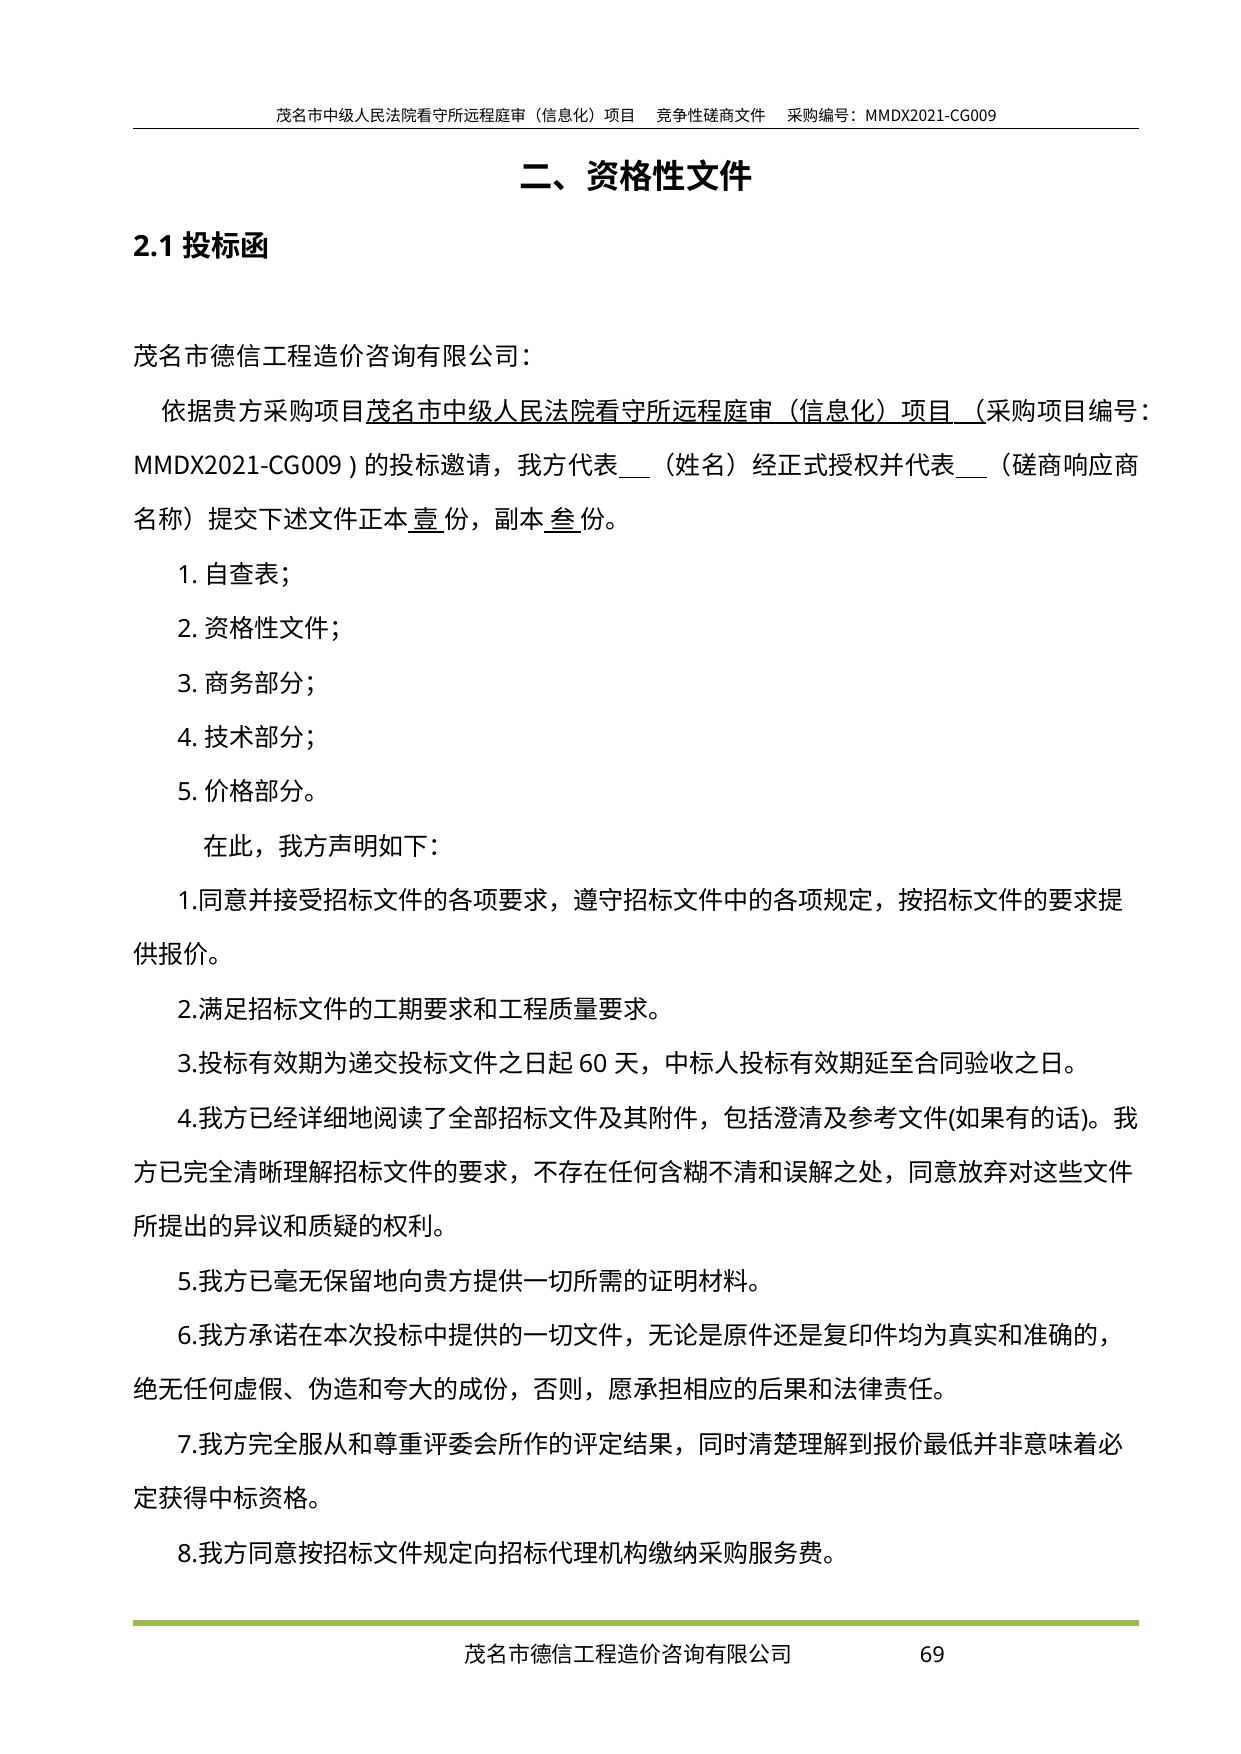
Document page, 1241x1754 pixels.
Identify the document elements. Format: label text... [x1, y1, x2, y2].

list 满足招标文件的工期要求和工程质量要求。 [133, 989, 1139, 1026]
text 依据贵方采购项目茂名市中级人民法院看守所远程庭审（信息化）项目 （采购项目编号：MMDX2021-CG009 ) 的投标邀请，我方代表 （姓名）经正式授权并代表 （磋商响应商名称）提交下述文件正本 壹 份，副本 叁 份。 [133, 391, 1139, 536]
text 3.投标有效期为递交投标文件之日起 60 天，中标人投标有效期延至合同验收之日。 [133, 1044, 1139, 1080]
text 二、资格性文件 [133, 150, 1139, 198]
text 在此，我方声明如下： [133, 826, 1139, 862]
text 4.我方已经详细地阅读了全部招标文件及其附件，包括澄清及参考文件(如果有的话)。我方已完全清晰理解招标文件的要求，不存在任何含糊不清和误解之处，同意放弃对这些文件所提出的异议和质疑的权利。 [133, 1098, 1139, 1243]
text 2. 资格性文件； [133, 609, 1139, 645]
list 同意并接受招标文件的各项要求，遵守招标文件中的各项规定，按招标文件的要求提供报价。 [133, 881, 1139, 971]
text 2.1 投标函 [133, 222, 1139, 265]
text 3. 商务部分； [133, 663, 1139, 699]
text 7.我方完全服从和尊重评委会所作的评定结果，同时清楚理解到报价最低并非意味着必定获得中标资格。 [133, 1424, 1139, 1515]
text 6.我方承诺在本次投标中提供的一切文件，无论是原件还是复印件均为真实和准确的，绝无任何虚假、伪造和夸大的成份，否则，愿承担相应的后果和法律责任。 [133, 1316, 1139, 1406]
text 5.我方已毫无保留地向贵方提供一切所需的证明材料。 [133, 1261, 1139, 1297]
text 4. 技术部分； [133, 717, 1139, 754]
text 1. 自查表； [133, 554, 1139, 591]
text 5. 价格部分。 [133, 772, 1139, 808]
text 茂名市德信工程造价咨询有限公司： [133, 337, 1139, 373]
text 8.我方同意按招标文件规定向招标代理机构缴纳采购服务费。 [133, 1533, 1139, 1569]
